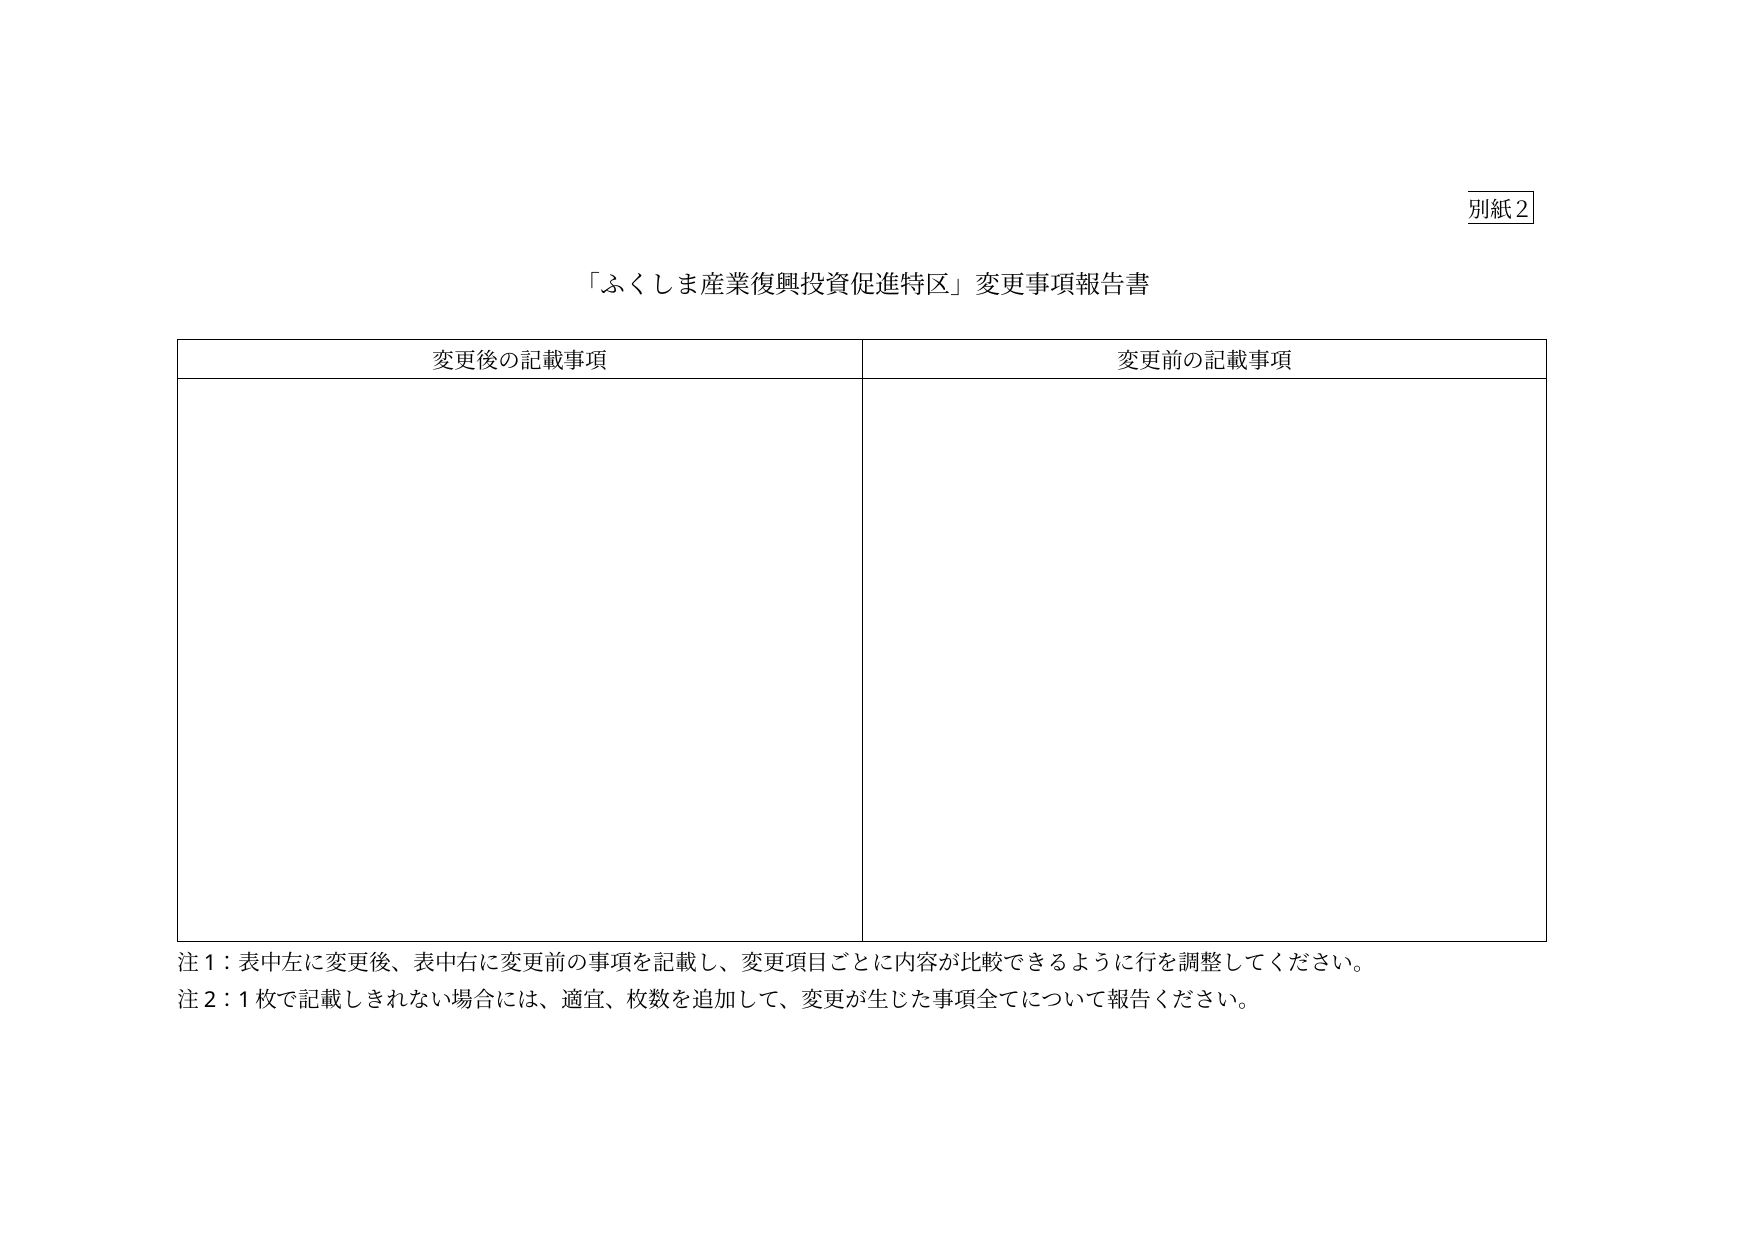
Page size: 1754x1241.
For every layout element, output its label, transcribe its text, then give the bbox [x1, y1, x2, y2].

table_header 変更前の記載事項 [863, 340, 1546, 377]
table_header 変更後の記載事項 [178, 340, 862, 377]
text 別紙２ [177, 189, 1547, 226]
text 注1：表中左に変更後、表中右に変更前の事項を記載し、変更項目ごとに内容が比較できるように行を調整してください。 [177, 942, 1547, 979]
table_cell [178, 379, 862, 941]
text 「ふくしま産業復興投資促進特区」変更事項報告書 [177, 264, 1547, 301]
table_cell [863, 379, 1546, 941]
text 注2：1枚で記載しきれない場合には、適宜、枚数を追加して、変更が生じた事項全てについて報告ください。 [177, 979, 1547, 1017]
